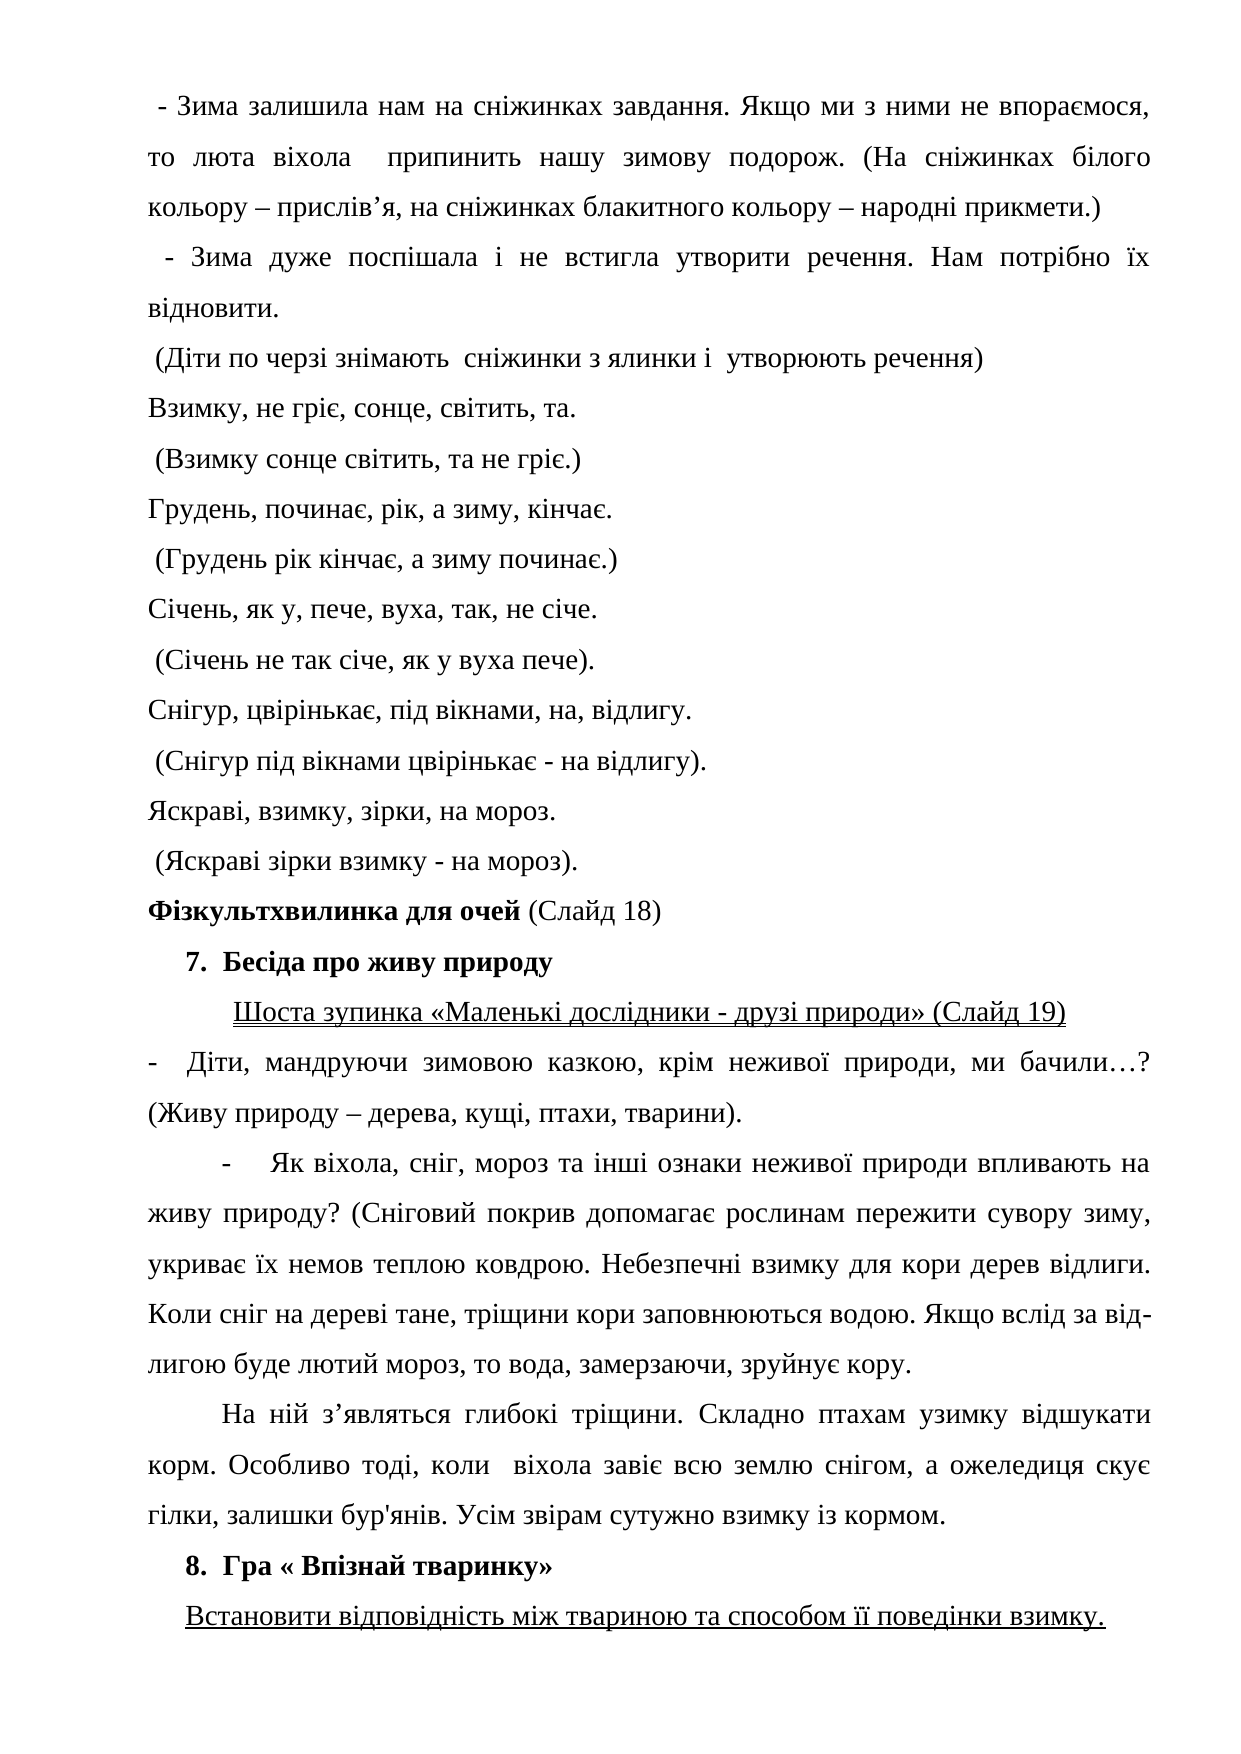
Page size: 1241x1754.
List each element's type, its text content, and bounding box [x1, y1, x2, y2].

text (Взимку сонце світить, та не гріє.) [148, 441, 1152, 474]
text - Зима залишила нам на сніжинках завдання. Якщо ми з ними не впораємося, то люта віхола припинить нашу зимову подорож. (На сніжинках білого кольору – прислів’я, на сніжинках блакитного кольору – народні прикмети.) [148, 88, 1152, 223]
text (Діти по черзі знімають сніжинки з ялинки і утворюють речення) [148, 340, 1152, 374]
text Фізкультхвилинка для очей (Слайд 18) [148, 893, 1152, 927]
text На ній з’являться глибокі тріщини. Складно птахам узимку відшукати корм. Особливо тоді, коли віхола завіє всю землю снігом, а ожеледиця скує гілки, залишки бур'янів. Усім звірам сутужно взимку із кормом. [148, 1397, 1152, 1531]
text (Снігур під вікнами цвірінькає - на відлигу). [148, 743, 1152, 776]
text (Січень не так січе, як у вуха пече). [148, 642, 1152, 676]
text (Яскраві зірки взимку - на мороз). [148, 843, 1152, 877]
text Яскраві, взимку, зірки, на мороз. [148, 793, 1152, 826]
list Бесіда про живу природу [185, 944, 1152, 977]
text Грудень, починає, рік, а зиму, кінчає. [148, 491, 1152, 524]
text Взимку, не гріє, сонце, світить, та. [148, 390, 1152, 424]
text (Грудень рік кінчає, а зиму починає.) [148, 541, 1152, 575]
text Снігур, цвірінькає, під вікнами, на, відлигу. [148, 692, 1152, 726]
list Гра « Впізнай тваринку» [185, 1548, 1152, 1581]
text - Діти, мандруючи зимовою казкою, крім неживої природи, ми бачили…? (Живу природу – дерева, кущі, птахи, тварини). [148, 1044, 1152, 1128]
text Січень, як у, пече, вуха, так, не січе. [148, 592, 1152, 625]
text - Зима дуже поспішала і не встигла утворити речення. Нам потрібно їх відновити. [148, 239, 1152, 323]
text - Як віхола, сніг, мороз та інші ознаки неживої природи впливають на живу природу? (Сніговий покрив допомагає рослинам пережити сувору зиму, укриває їх немов теплою ковдрою. Небезпечні взимку для кори дерев відлиги. Коли сніг на дереві тане, тріщини кори заповнюються водою. Якщо вслід за відлигою буде лютий мороз, то вода, замерзаючи, зруйнує кору. [148, 1145, 1152, 1380]
text Шоста зупинка «Маленькі дослідники - друзі природи» (Слайд 19) [148, 994, 1152, 1028]
text Встановити відповідність між твариною та способом її поведінки взимку. [185, 1598, 1152, 1631]
